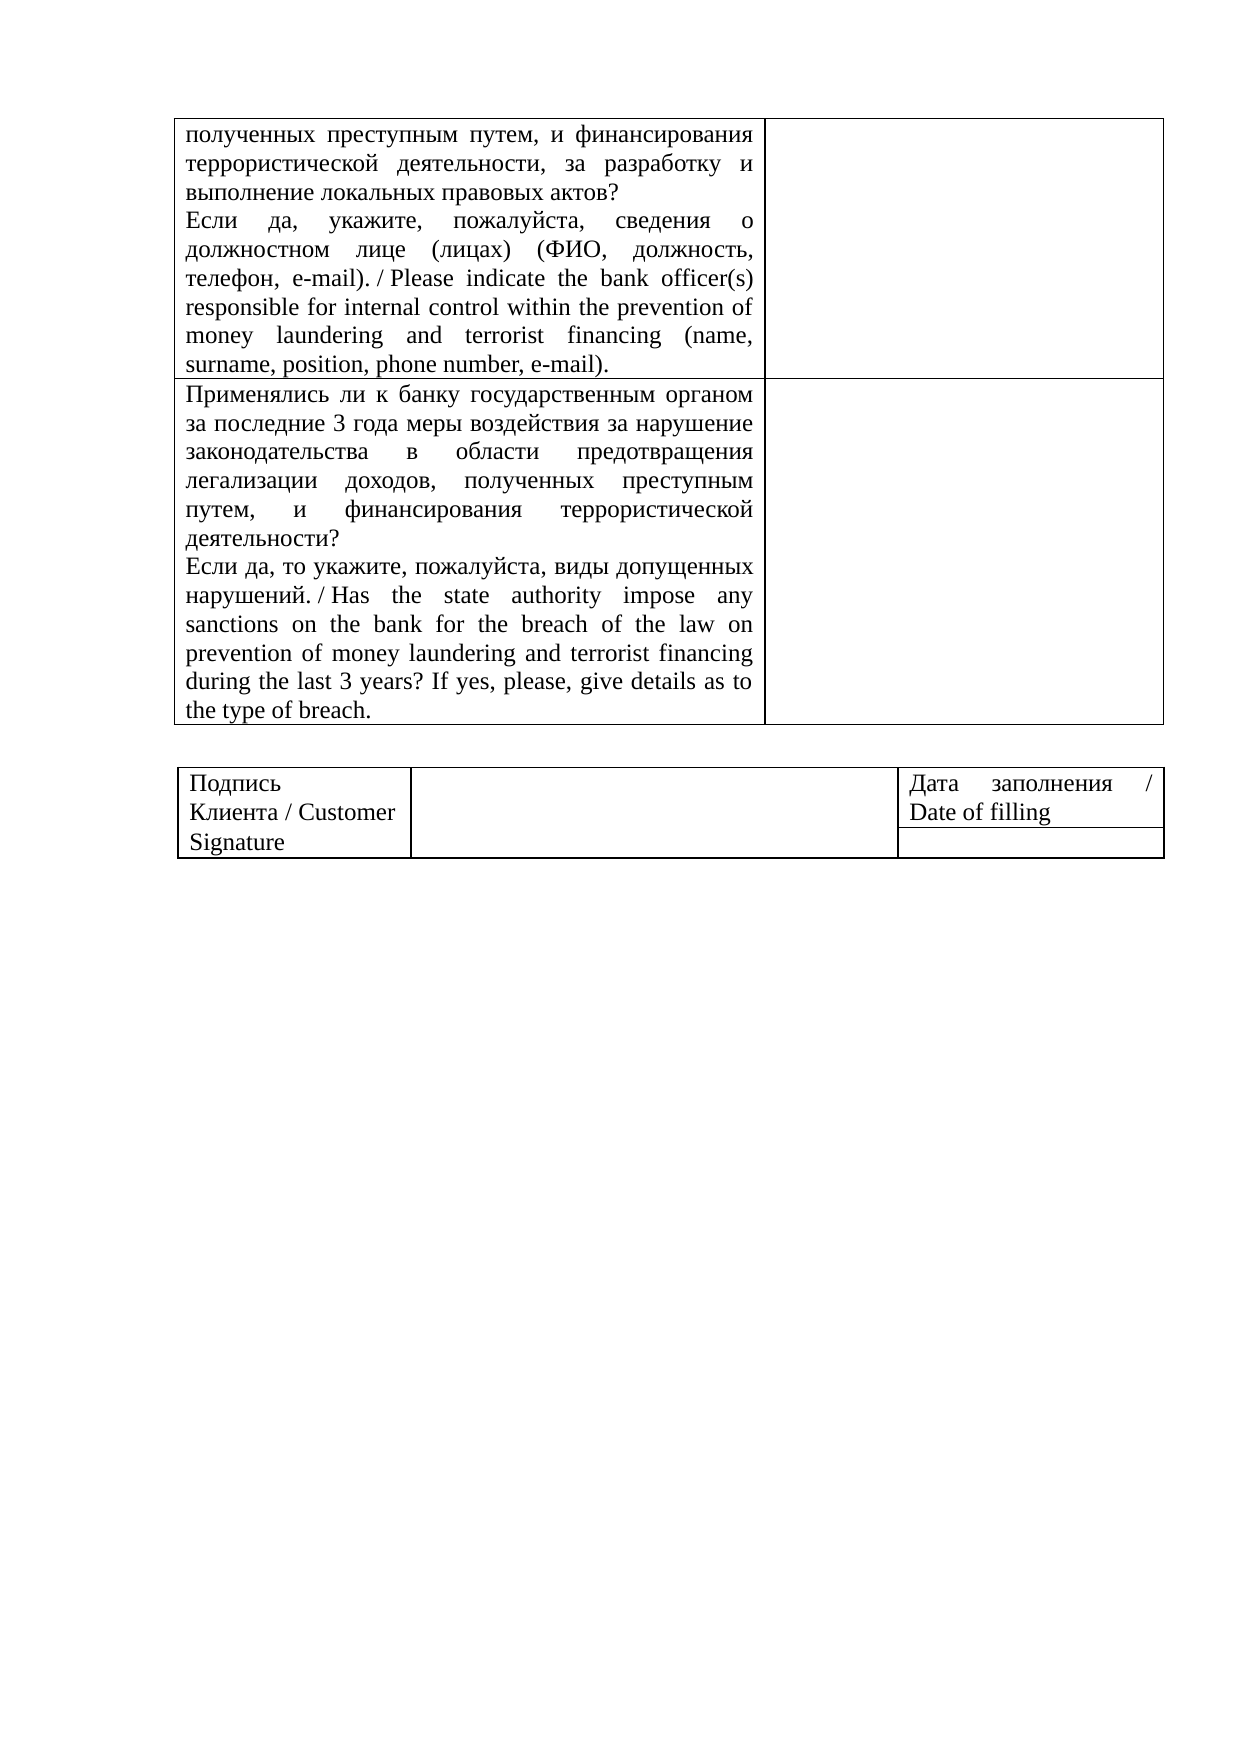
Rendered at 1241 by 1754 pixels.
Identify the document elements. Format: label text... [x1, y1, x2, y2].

table_cell [899, 828, 1163, 857]
table_cell [766, 379, 1163, 724]
table_cell Применялись ли к банку государственным органом за последние 3 года меры воздействия за нарушение законодательства в области предотвращения легализации доходов, полученных преступным путем, и финансирования террористической деятельности? Если да, то укажите, пожалуйста, виды допущенных нарушений. / Has the state authority impose any sanctions on the bank for the breach of the law on prevention of money laundering and terrorist financing during the last 3 years? If yes, please, give details as to the type of breach. [175, 379, 764, 724]
table_header Подпись Клиента / Customer Signature [179, 768, 410, 857]
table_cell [175, 119, 764, 378]
table_header Дата заполнения / Date of filling [899, 768, 1163, 827]
table_cell [766, 119, 1163, 378]
table_header [412, 768, 897, 857]
